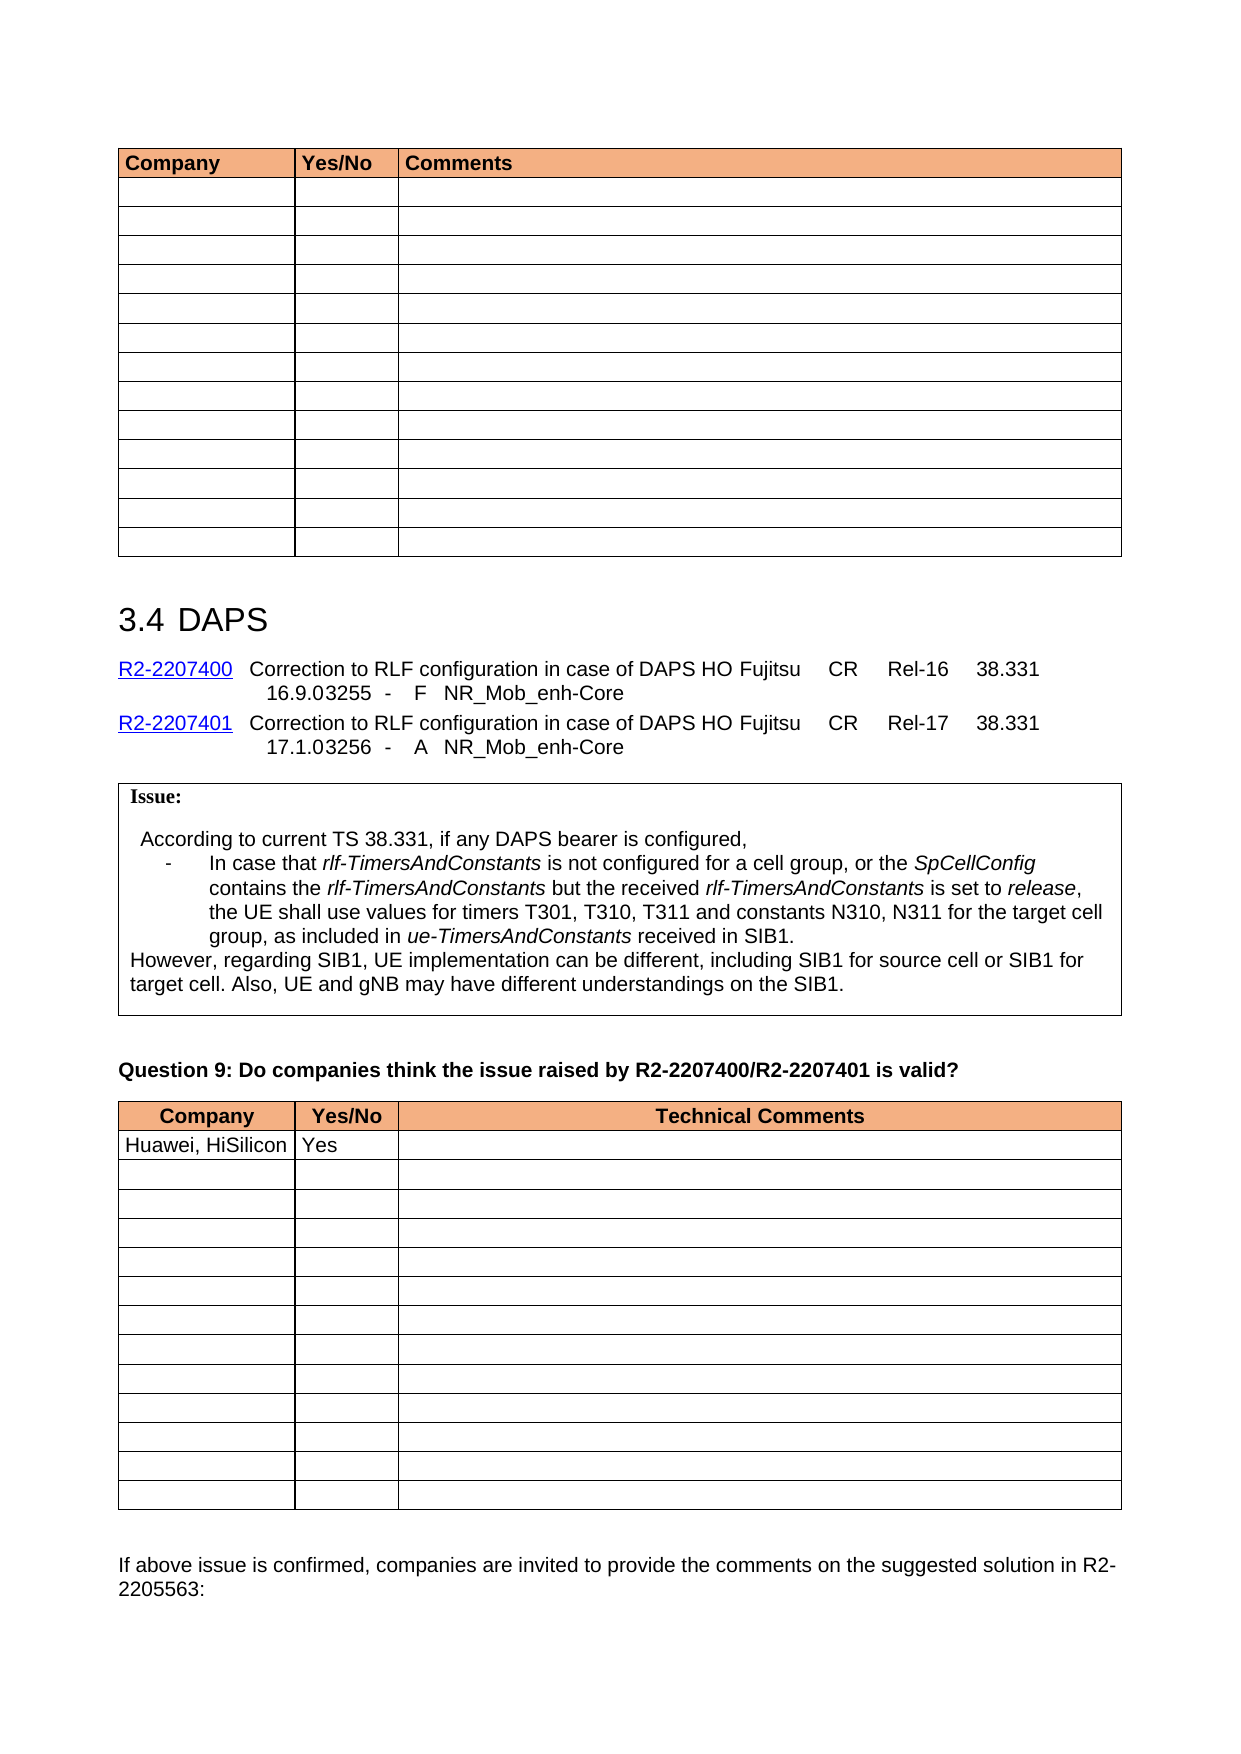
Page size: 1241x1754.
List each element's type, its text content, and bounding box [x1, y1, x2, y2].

table_cell [399, 440, 1121, 468]
table_cell [119, 1248, 294, 1276]
table_cell [296, 440, 398, 468]
table_cell [296, 1365, 398, 1393]
table_cell [119, 1219, 294, 1247]
table_cell [399, 411, 1121, 439]
table_cell [296, 411, 398, 439]
table_header Company [119, 149, 294, 177]
table_cell [399, 499, 1121, 527]
table_header Yes/No [296, 1102, 398, 1130]
table_cell [296, 1452, 398, 1480]
table_cell [296, 528, 398, 556]
table_cell [296, 236, 398, 264]
table_cell [296, 324, 398, 352]
table_header Yes/No [296, 149, 398, 177]
table_cell [296, 1306, 398, 1334]
table_cell [399, 265, 1121, 293]
table_cell [119, 265, 294, 293]
table_cell [399, 1160, 1121, 1188]
table_cell [296, 178, 398, 206]
table_cell [119, 236, 294, 264]
table_cell [399, 1481, 1121, 1509]
table_cell [119, 1452, 294, 1480]
table_cell [119, 1394, 294, 1422]
table_cell [119, 324, 294, 352]
table_cell [119, 1335, 294, 1363]
table_cell [119, 1190, 294, 1218]
table_cell [296, 265, 398, 293]
table_cell [399, 1190, 1121, 1218]
table_cell [296, 1160, 398, 1188]
title R2-2207400 Correction to RLF configuration in case of DAPS HO Fujitsu CR Rel-16 38.331 16.9.0 3255 - F NR_Mob_enh-Core [118, 657, 1122, 705]
table_cell [119, 1423, 294, 1451]
table_cell [119, 411, 294, 439]
text Question 9: Do companies think the issue raised by R2-2207400/R2-2207401 is valid? [118, 1058, 1122, 1082]
table_cell [296, 469, 398, 497]
table_cell [399, 1248, 1121, 1276]
table_cell [399, 1131, 1121, 1159]
table_cell Yes [296, 1131, 398, 1159]
subtitle 3.4 DAPS [118, 599, 1122, 638]
table_cell [399, 207, 1121, 235]
table_cell [399, 528, 1121, 556]
table_header Technical Comments [399, 1102, 1121, 1130]
table_cell [296, 1335, 398, 1363]
table_cell [119, 1481, 294, 1509]
table_cell [296, 1190, 398, 1218]
table_cell [119, 207, 294, 235]
table_cell [399, 1277, 1121, 1305]
table_cell [119, 1160, 294, 1188]
title R2-2207401 Correction to RLF configuration in case of DAPS HO Fujitsu CR Rel-17 38.331 17.1.0 3256 - A NR_Mob_enh-Core [118, 711, 1122, 759]
table_cell [399, 382, 1121, 410]
table_cell [119, 1306, 294, 1334]
table_cell [296, 1481, 398, 1509]
table_cell [399, 353, 1121, 381]
table_cell [399, 1335, 1121, 1363]
table_cell [296, 207, 398, 235]
table_cell [399, 178, 1121, 206]
table_cell [119, 178, 294, 206]
table_cell [119, 382, 294, 410]
table_cell [399, 1219, 1121, 1247]
table_cell [399, 1394, 1121, 1422]
table_cell [399, 1423, 1121, 1451]
text If above issue is confirmed, companies are invited to provide the comments on the suggested solution in R2-2205563: [118, 1553, 1122, 1601]
table_header Company [119, 1102, 294, 1130]
table_cell [399, 469, 1121, 497]
table_cell [119, 353, 294, 381]
table_cell [296, 294, 398, 322]
table_cell [296, 1219, 398, 1247]
table_cell [399, 324, 1121, 352]
table_cell [119, 528, 294, 556]
table_cell [119, 499, 294, 527]
table_cell [296, 1248, 398, 1276]
table_cell [399, 1306, 1121, 1334]
table_cell [119, 1365, 294, 1393]
table_cell [119, 1277, 294, 1305]
table_cell [296, 499, 398, 527]
table_cell [119, 440, 294, 468]
table_cell [399, 1365, 1121, 1393]
table_cell [119, 294, 294, 322]
table_cell [399, 294, 1121, 322]
table_header Comments [399, 149, 1121, 177]
table_cell [296, 353, 398, 381]
table_cell [399, 1452, 1121, 1480]
table_cell [296, 1394, 398, 1422]
table_cell Huawei, HiSilicon [119, 1131, 294, 1159]
table_cell [296, 1277, 398, 1305]
table_header Issue: According to current TS 38.331, if any DAPS bearer is configured, In case that rlf-TimersAndConstants is not configured for a cell group, or the SpCellConfig contains the rlf-TimersAndConstants but the received rlf-TimersAndConstants is set to release, the UE shall use values for timers T301, T310, T311 and constants N310, N311 for the target cell group, as included in ue-TimersAndConstants received in SIB1. However, regarding SIB1, UE implementation can be different, including SIB1 for source cell or SIB1 for target cell. Also, UE and gNB may have different understandings on the SIB1. [119, 784, 1121, 1014]
table_cell [296, 1423, 398, 1451]
table_cell [119, 469, 294, 497]
table_cell [296, 382, 398, 410]
table_cell [399, 236, 1121, 264]
